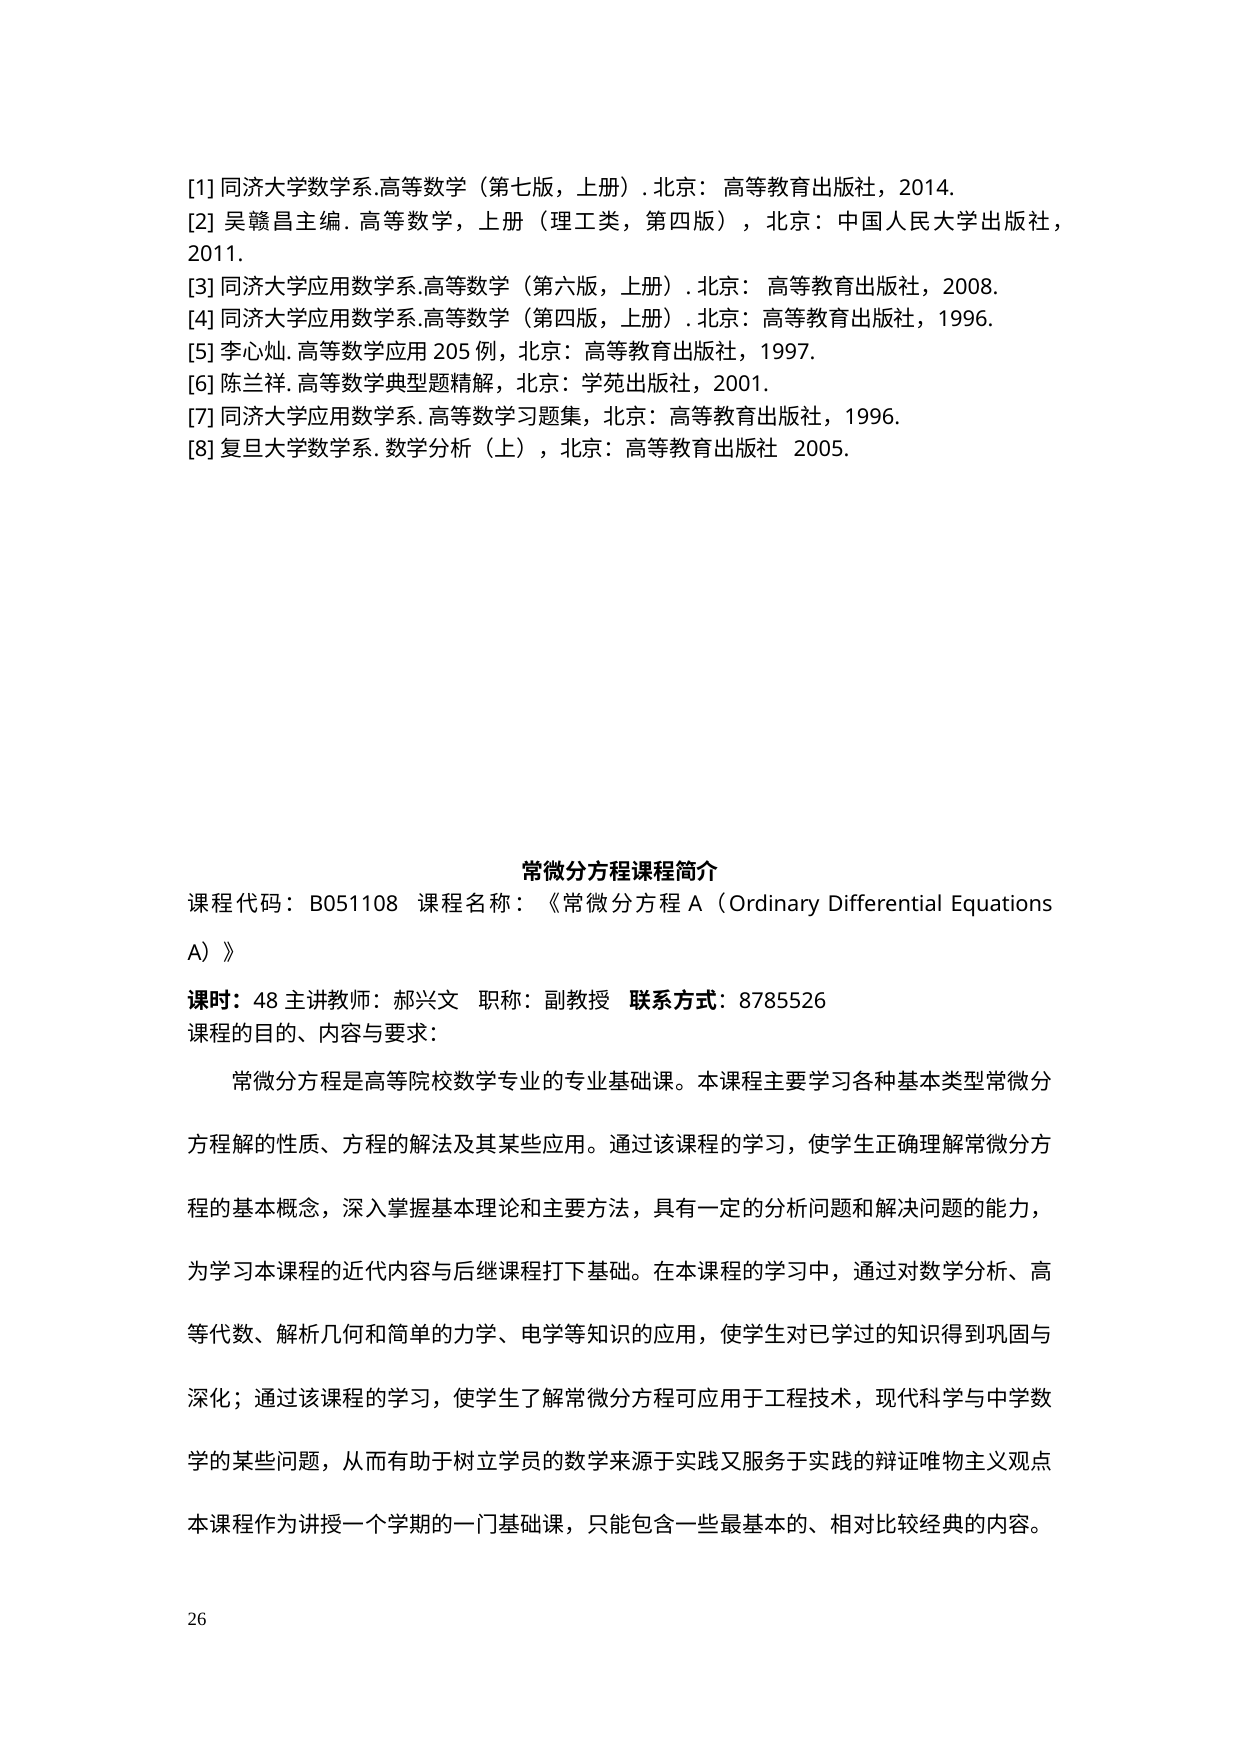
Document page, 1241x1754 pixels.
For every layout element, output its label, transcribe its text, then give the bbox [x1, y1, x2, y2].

text 常微分方程课程简介 [187, 854, 1053, 886]
text [7] 同济大学应用数学系. 高等数学习题集，北京：高等教育出版社，1996. [187, 399, 1053, 431]
text 课程代码：B051108 课程名称：《常微分方程A（Ordinary Differential Equations A）》 [187, 886, 1053, 967]
text [6] 陈兰祥. 高等数学典型题精解，北京：学苑出版社，2001. [187, 366, 1053, 399]
text 课程的目的、内容与要求： [187, 1016, 1053, 1048]
text [1] 同济大学数学系.高等数学（第七版，上册）. 北京： 高等教育出版社，2014. [187, 162, 1053, 204]
text [3] 同济大学应用数学系.高等数学（第六版，上册）. 北京： 高等教育出版社，2008. [187, 269, 1053, 301]
text [8] 复旦大学数学系. 数学分析（上），北京：高等教育出版社 2005. [187, 431, 1053, 464]
text [2] 吴赣昌主编. 高等数学，上册（理工类，第四版），北京：中国人民大学出版社，2011. [187, 204, 1053, 269]
text [5] 李心灿. 高等数学应用205例，北京：高等教育出版社，1997. [187, 334, 1053, 366]
text 课时：48 主讲教师：郝兴文 职称：副教授 联系方式：8785526 [187, 983, 1053, 1016]
text [4] 同济大学应用数学系.高等数学（第四版，上册）. 北京：高等教育出版社，1996. [187, 301, 1053, 334]
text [187, 1064, 1053, 1539]
